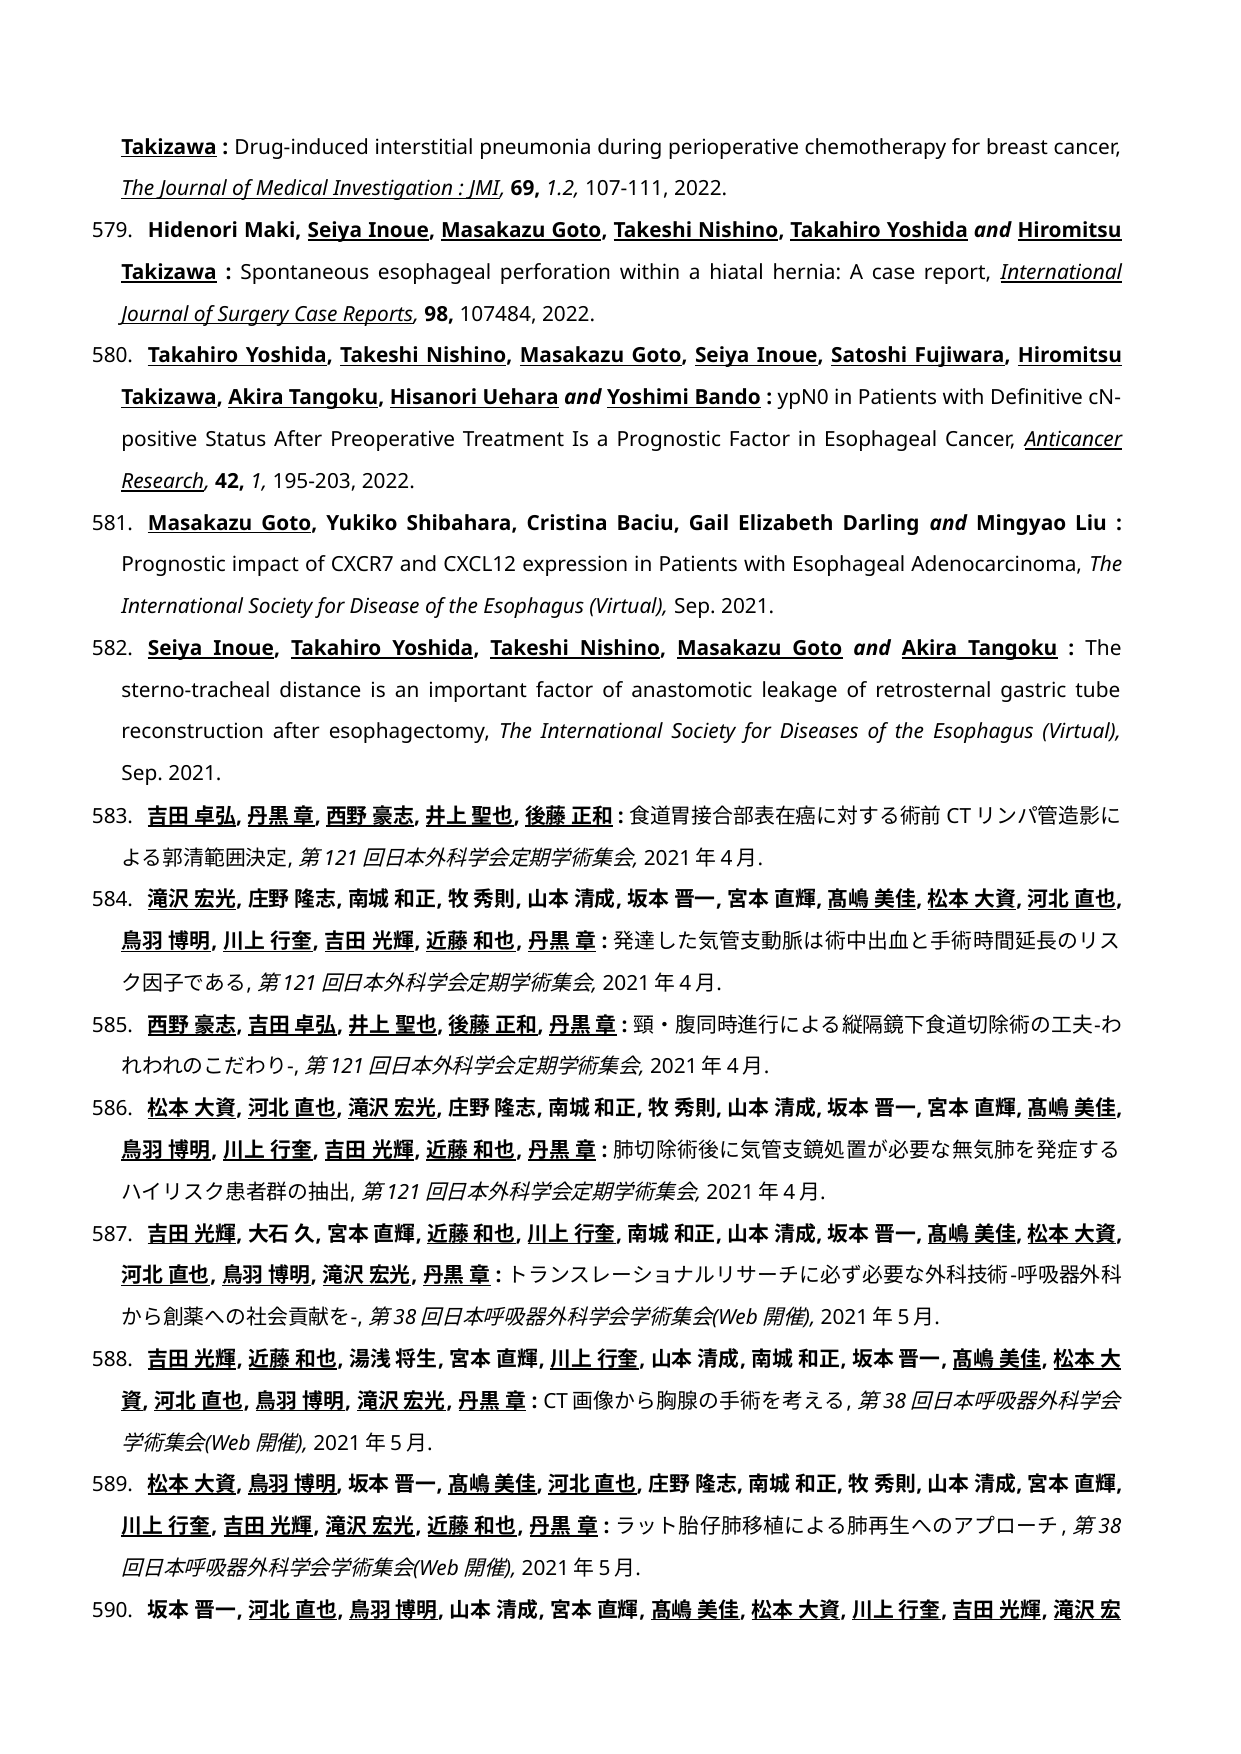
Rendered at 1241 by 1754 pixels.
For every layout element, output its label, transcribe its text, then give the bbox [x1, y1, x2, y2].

list Hidenori Maki, Seiya Inoue, Masakazu Goto, Takeshi Nishino, Takahiro Yoshida and Hiromitsu Takizawa : Spontaneous esophageal perforation within a hiatal hernia: A case report, International Journal of Surgery Case Reports, 98, 107484, 2022. [92, 209, 1122, 334]
list Masakazu Goto, Yukiko Shibahara, Cristina Baciu, Gail Elizabeth Darling and Mingyao Liu : Prognostic impact of CXCR7 and CXCL12 expression in Patients with Esophageal Adenocarcinoma, The International Society for Disease of the Esophagus (Virtual), Sep. 2021. [92, 501, 1122, 626]
list Takahiro Yoshida, Takeshi Nishino, Masakazu Goto, Seiya Inoue, Satoshi Fujiwara, Hiromitsu Takizawa, Akira Tangoku, Hisanori Uehara and Yoshimi Bando : ypN0 in Patients with Definitive cN-positive Status After Preoperative Treatment Is a Prognostic Factor in Esophageal Cancer, Anticancer Research, 42, 1, 195-203, 2022. [92, 334, 1122, 501]
list 吉田 光輝, 大石 久, 宮本 直輝, 近藤 和也, 川上 行奎, 南城 和正, 山本 清成, 坂本 晋一, 髙嶋 美佳, 松本 大資, 河北 直也, 鳥羽 博明, 滝沢 宏光, 丹黒 章 : トランスレーショナルリサーチに必ず必要な外科技術-呼吸器外科から創薬への社会貢献を-, 第38回日本呼吸器外科学会学術集会(Web開催), 2021年5月. [92, 1211, 1122, 1336]
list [92, 1587, 1122, 1629]
list 松本 大資, 河北 直也, 滝沢 宏光, 庄野 隆志, 南城 和正, 牧 秀則, 山本 清成, 坂本 晋一, 宮本 直輝, 髙嶋 美佳, 鳥羽 博明, 川上 行奎, 吉田 光輝, 近藤 和也, 丹黒 章 : 肺切除術後に気管支鏡処置が必要な無気肺を発症するハイリスク患者群の抽出, 第121回日本外科学会定期学術集会, 2021年4月. [92, 1086, 1122, 1211]
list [92, 125, 1122, 209]
list Seiya Inoue, Takahiro Yoshida, Takeshi Nishino, Masakazu Goto and Akira Tangoku : The sterno-tracheal distance is an important factor of anastomotic leakage of retrosternal gastric tube reconstruction after esophagectomy, The International Society for Diseases of the Esophagus (Virtual), Sep. 2021. [92, 626, 1122, 793]
list 吉田 卓弘, 丹黒 章, 西野 豪志, 井上 聖也, 後藤 正和 : 食道胃接合部表在癌に対する術前CTリンパ管造影による郭清範囲決定, 第121回日本外科学会定期学術集会, 2021年4月. [92, 793, 1122, 877]
list 松本 大資, 鳥羽 博明, 坂本 晋一, 髙嶋 美佳, 河北 直也, 庄野 隆志, 南城 和正, 牧 秀則, 山本 清成, 宮本 直輝, 川上 行奎, 吉田 光輝, 滝沢 宏光, 近藤 和也, 丹黒 章 : ラット胎仔肺移植による肺再生へのアプローチ, 第38回日本呼吸器外科学会学術集会(Web開催), 2021年5月. [92, 1462, 1122, 1587]
list 吉田 光輝, 近藤 和也, 湯浅 将生, 宮本 直輝, 川上 行奎, 山本 清成, 南城 和正, 坂本 晋一, 髙嶋 美佳, 松本 大資, 河北 直也, 鳥羽 博明, 滝沢 宏光, 丹黒 章 : CT画像から胸腺の手術を考える, 第38回日本呼吸器外科学会学術集会(Web開催), 2021年5月. [92, 1336, 1122, 1462]
list 滝沢 宏光, 庄野 隆志, 南城 和正, 牧 秀則, 山本 清成, 坂本 晋一, 宮本 直輝, 髙嶋 美佳, 松本 大資, 河北 直也, 鳥羽 博明, 川上 行奎, 吉田 光輝, 近藤 和也, 丹黒 章 : 発達した気管支動脈は術中出血と手術時間延長のリスク因子である, 第121回日本外科学会定期学術集会, 2021年4月. [92, 877, 1122, 1002]
list 西野 豪志, 吉田 卓弘, 井上 聖也, 後藤 正和, 丹黒 章 : 頸・腹同時進行による縦隔鏡下食道切除術の工夫-われわれのこだわり-, 第121回日本外科学会定期学術集会, 2021年4月. [92, 1002, 1122, 1086]
